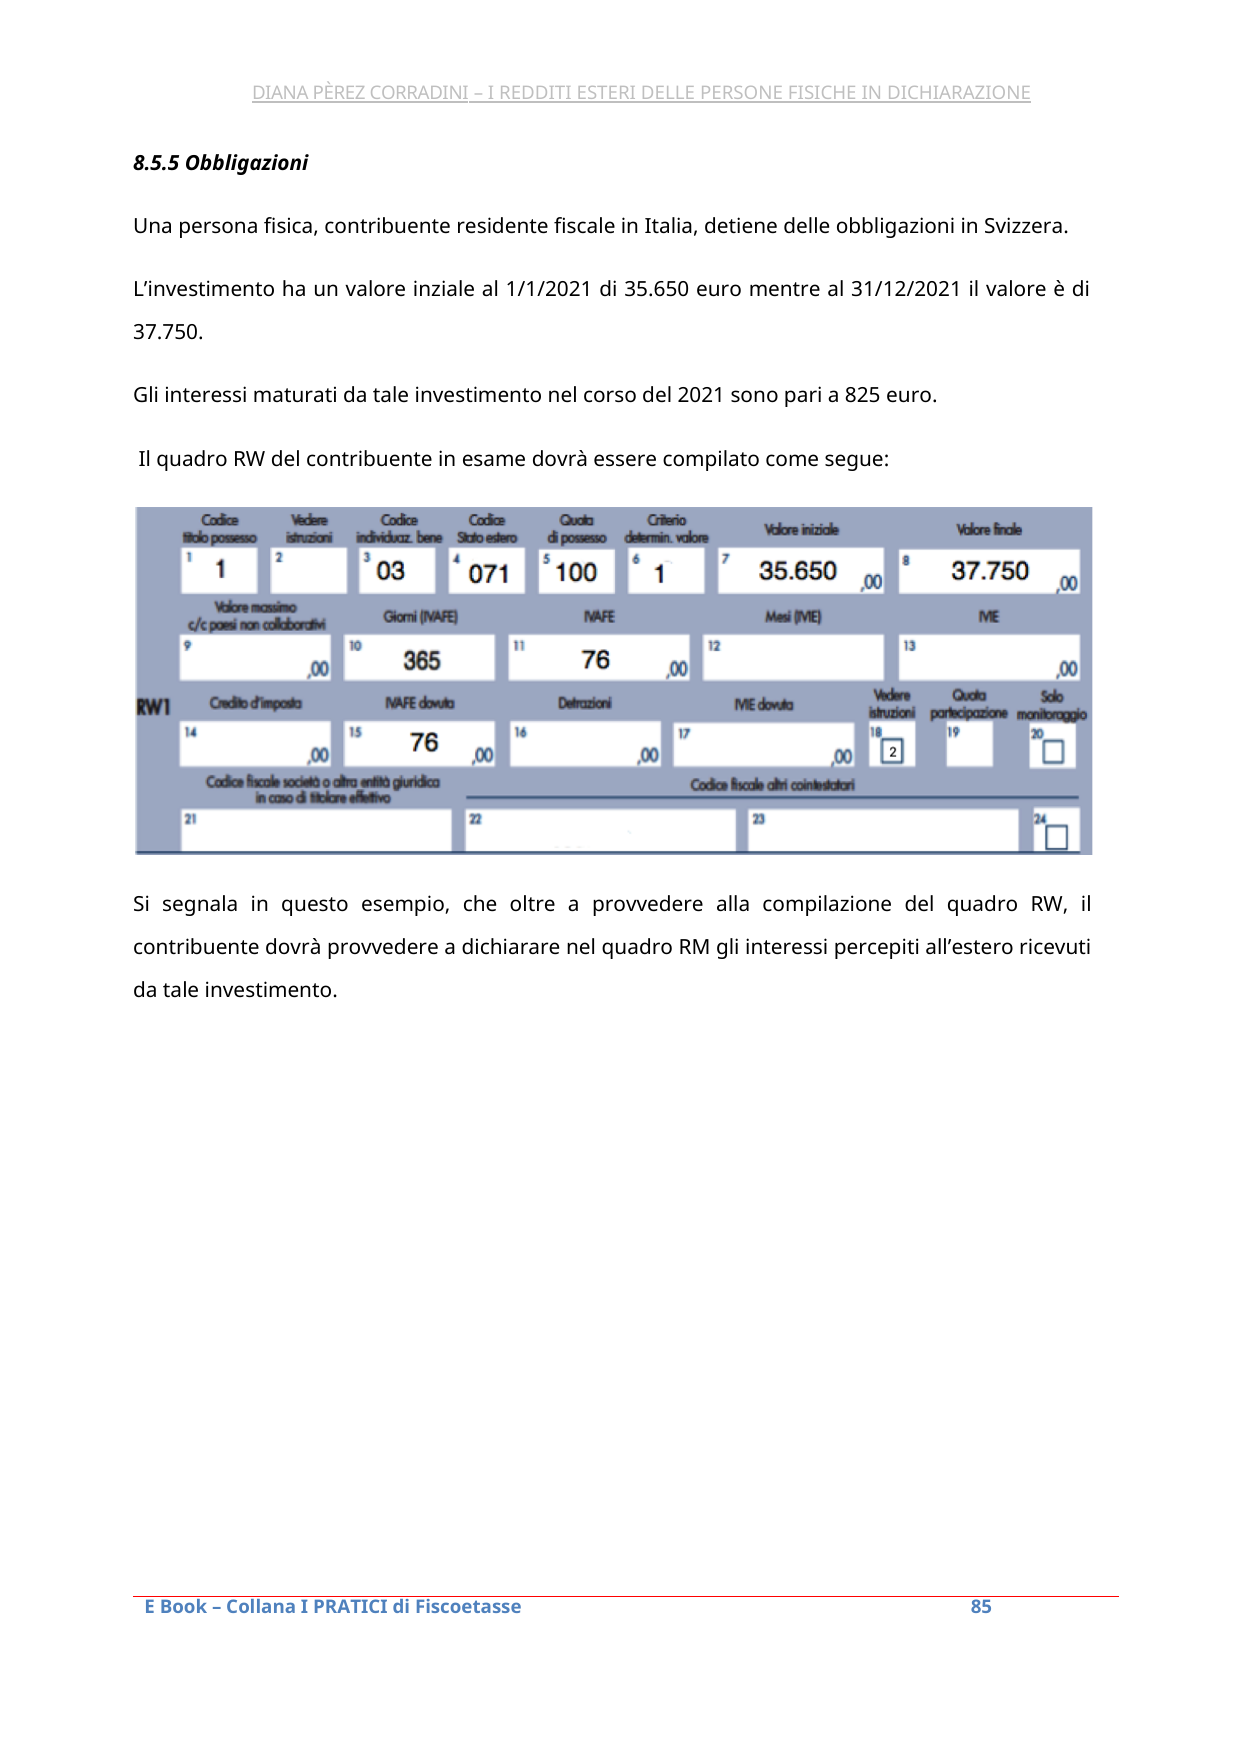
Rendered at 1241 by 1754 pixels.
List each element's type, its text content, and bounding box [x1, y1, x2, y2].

text 8.5.5 Obbligazioni [133, 148, 1092, 176]
picture [132, 507, 1093, 855]
text Il quadro RW del contribuente in esame dovrà essere compilato come segue: [133, 444, 1092, 472]
text Una persona fisica, contribuente residente fiscale in Italia, detiene delle obbligazioni in Svizzera. [133, 211, 1092, 239]
text Gli interessi maturati da tale investimento nel corso del 2021 sono pari a 825 euro. [133, 381, 1092, 409]
text L’investimento ha un valore inziale al 1/1/2021 di 35.650 euro mentre al 31/12/2021 il valore è di 37.750. [133, 274, 1092, 346]
text Si segnala in questo esempio, che oltre a provvedere alla compilazione del quadro RW, il contribuente dovrà provvedere a dichiarare nel quadro RM gli interessi percepiti all’estero ricevuti da tale investimento. [133, 889, 1092, 1003]
